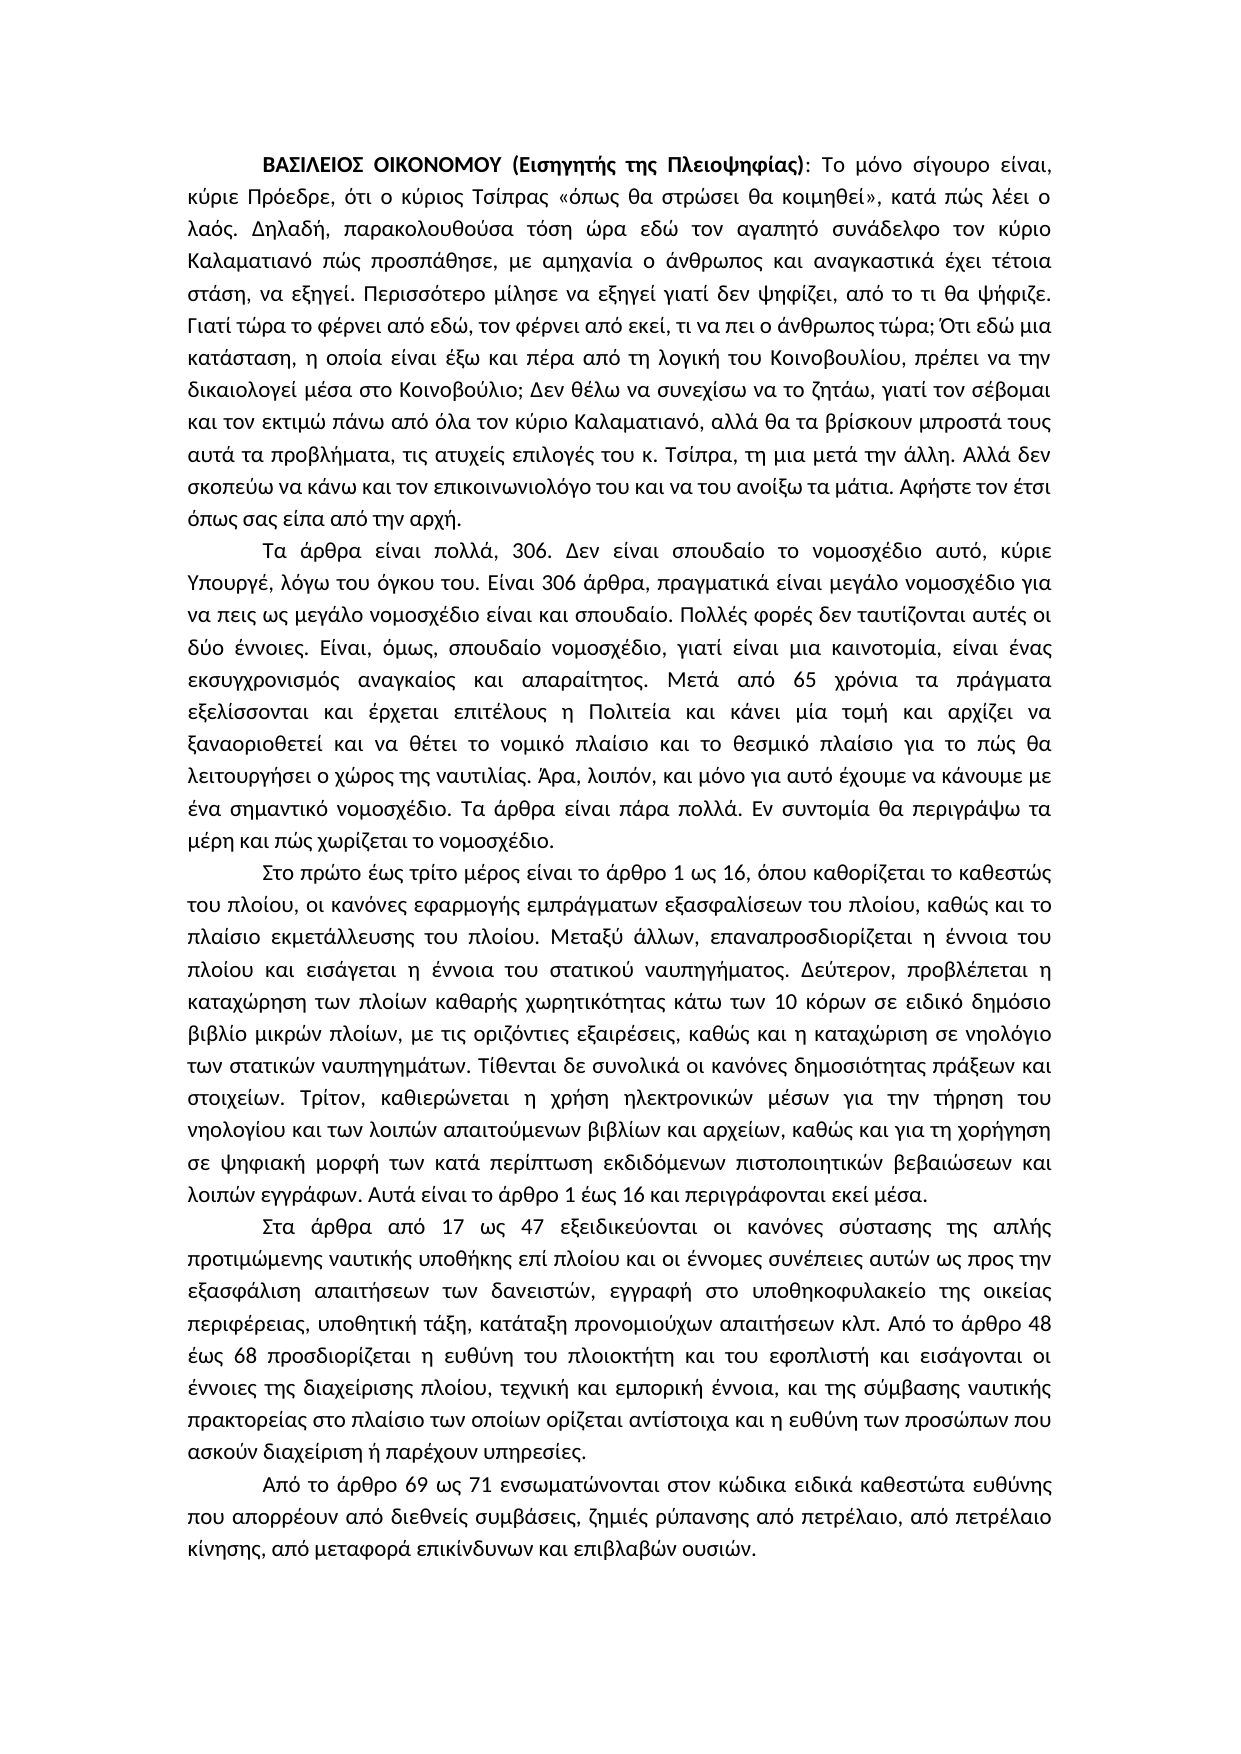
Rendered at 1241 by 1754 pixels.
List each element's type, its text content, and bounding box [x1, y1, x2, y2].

text Από το άρθρο 69 ως 71 ενσωματώνονται στον κώδικα ειδικά καθεστώτα ευθύνης που απορρέουν από διεθνείς συμβάσεις, ζημιές ρύπανσης από πετρέλαιο, από πετρέλαιο κίνησης, από μεταφορά επικίνδυνων και επιβλαβών ουσιών. [187, 1470, 1053, 1562]
text Τα άρθρα είναι πολλά, 306. Δεν είναι σπουδαίο το νομοσχέδιο αυτό, κύριε Υπουργέ, λόγω του όγκου του. Είναι 306 άρθρα, πραγματικά είναι μεγάλο νομοσχέδιο για να πεις ως μεγάλο νομοσχέδιο είναι και σπουδαίο. Πολλές φορές δεν ταυτίζονται αυτές οι δύο έννοιες. Είναι, όμως, σπουδαίο νομοσχέδιο, γιατί είναι μια καινοτομία, είναι ένας εκσυγχρονισμός αναγκαίος και απαραίτητος. Μετά από 65 χρόνια τα πράγματα εξελίσσονται και έρχεται επιτέλους η Πολιτεία και κάνει μία τομή και αρχίζει να ξαναοριοθετεί και να θέτει το νομικό πλαίσιο και το θεσμικό πλαίσιο για το πώς θα λειτουργήσει ο χώρος της ναυτιλίας. Άρα, λοιπόν, και μόνο για αυτό έχουμε να κάνουμε με ένα σημαντικό νομοσχέδιο. Τα άρθρα είναι πάρα πολλά. Εν συντομία θα περιγράψω τα μέρη και πώς χωρίζεται το νομοσχέδιο. [187, 536, 1053, 854]
text Στα άρθρα από 17 ως 47 εξειδικεύονται οι κανόνες σύστασης της απλής προτιμώμενης ναυτικής υποθήκης επί πλοίου και οι έννομες συνέπειες αυτών ως προς την εξασφάλιση απαιτήσεων των δανειστών, εγγραφή στο υποθηκοφυλακείο της οικείας περιφέρειας, υποθητική τάξη, κατάταξη προνομιούχων απαιτήσεων κλπ. Από το άρθρο 48 έως 68 προσδιορίζεται η ευθύνη του πλοιοκτήτη και του εφοπλιστή και εισάγονται οι έννοιες της διαχείρισης πλοίου, τεχνική και εμπορική έννοια, και της σύμβασης ναυτικής πρακτορείας στο πλαίσιο των οποίων ορίζεται αντίστοιχα και η ευθύνη των προσώπων που ασκούν διαχείριση ή παρέχουν υπηρεσίες. [187, 1212, 1053, 1466]
text Στο πρώτο έως τρίτο μέρος είναι το άρθρο 1 ως 16, όπου καθορίζεται το καθεστώς του πλοίου, οι κανόνες εφαρμογής εμπράγματων εξασφαλίσεων του πλοίου, καθώς και το πλαίσιο εκμετάλλευσης του πλοίου. Μεταξύ άλλων, επαναπροσδιορίζεται η έννοια του πλοίου και εισάγεται η έννοια του στατικού ναυπηγήματος. Δεύτερον, προβλέπεται η καταχώρηση των πλοίων καθαρής χωρητικότητας κάτω των 10 κόρων σε ειδικό δημόσιο βιβλίο μικρών πλοίων, με τις οριζόντιες εξαιρέσεις, καθώς και η καταχώριση σε νηολόγιο των στατικών ναυπηγημάτων. Τίθενται δε συνολικά οι κανόνες δημοσιότητας πράξεων και στοιχείων. Τρίτον, καθιερώνεται η χρήση ηλεκτρονικών μέσων για την τήρηση του νηολογίου και των λοιπών απαιτούμενων βιβλίων και αρχείων, καθώς και για τη χορήγηση σε ψηφιακή μορφή των κατά περίπτωση εκδιδόμενων πιστοποιητικών βεβαιώσεων και λοιπών εγγράφων. Αυτά είναι το άρθρο 1 έως 16 και περιγράφονται εκεί μέσα. [187, 858, 1053, 1208]
text ΒΑΣΙΛΕΙΟΣ ΟΙΚΟΝΟΜΟΥ (Εισηγητής της Πλειοψηφίας): Το μόνο σίγουρο είναι, κύριε Πρόεδρε, ότι ο κύριος Τσίπρας «όπως θα στρώσει θα κοιμηθεί», κατά πώς λέει ο λαός. Δηλαδή, παρακολουθούσα τόση ώρα εδώ τον αγαπητό συνάδελφο τον κύριο Καλαματιανό πώς προσπάθησε, με αμηχανία ο άνθρωπος και αναγκαστικά έχει τέτοια στάση, να εξηγεί. Περισσότερο μίλησε να εξηγεί γιατί δεν ψηφίζει, από το τι θα ψήφιζε. Γιατί τώρα το φέρνει από εδώ, τον φέρνει από εκεί, τι να πει ο άνθρωπος τώρα; Ότι εδώ μια κατάσταση, η οποία είναι έξω και πέρα από τη λογική του Κοινοβουλίου, πρέπει να την δικαιολογεί μέσα στο Κοινοβούλιο; Δεν θέλω να συνεχίσω να το ζητάω, γιατί τον σέβομαι και τον εκτιμώ πάνω από όλα τον κύριο Καλαματιανό, αλλά θα τα βρίσκουν μπροστά τους αυτά τα προβλήματα, τις ατυχείς επιλογές του κ. Τσίπρα, τη μια μετά την άλλη. Αλλά δεν σκοπεύω να κάνω και τον επικοινωνιολόγο του και να του ανοίξω τα μάτια. Αφήστε τον έτσι όπως σας είπα από την αρχή. [187, 150, 1053, 532]
